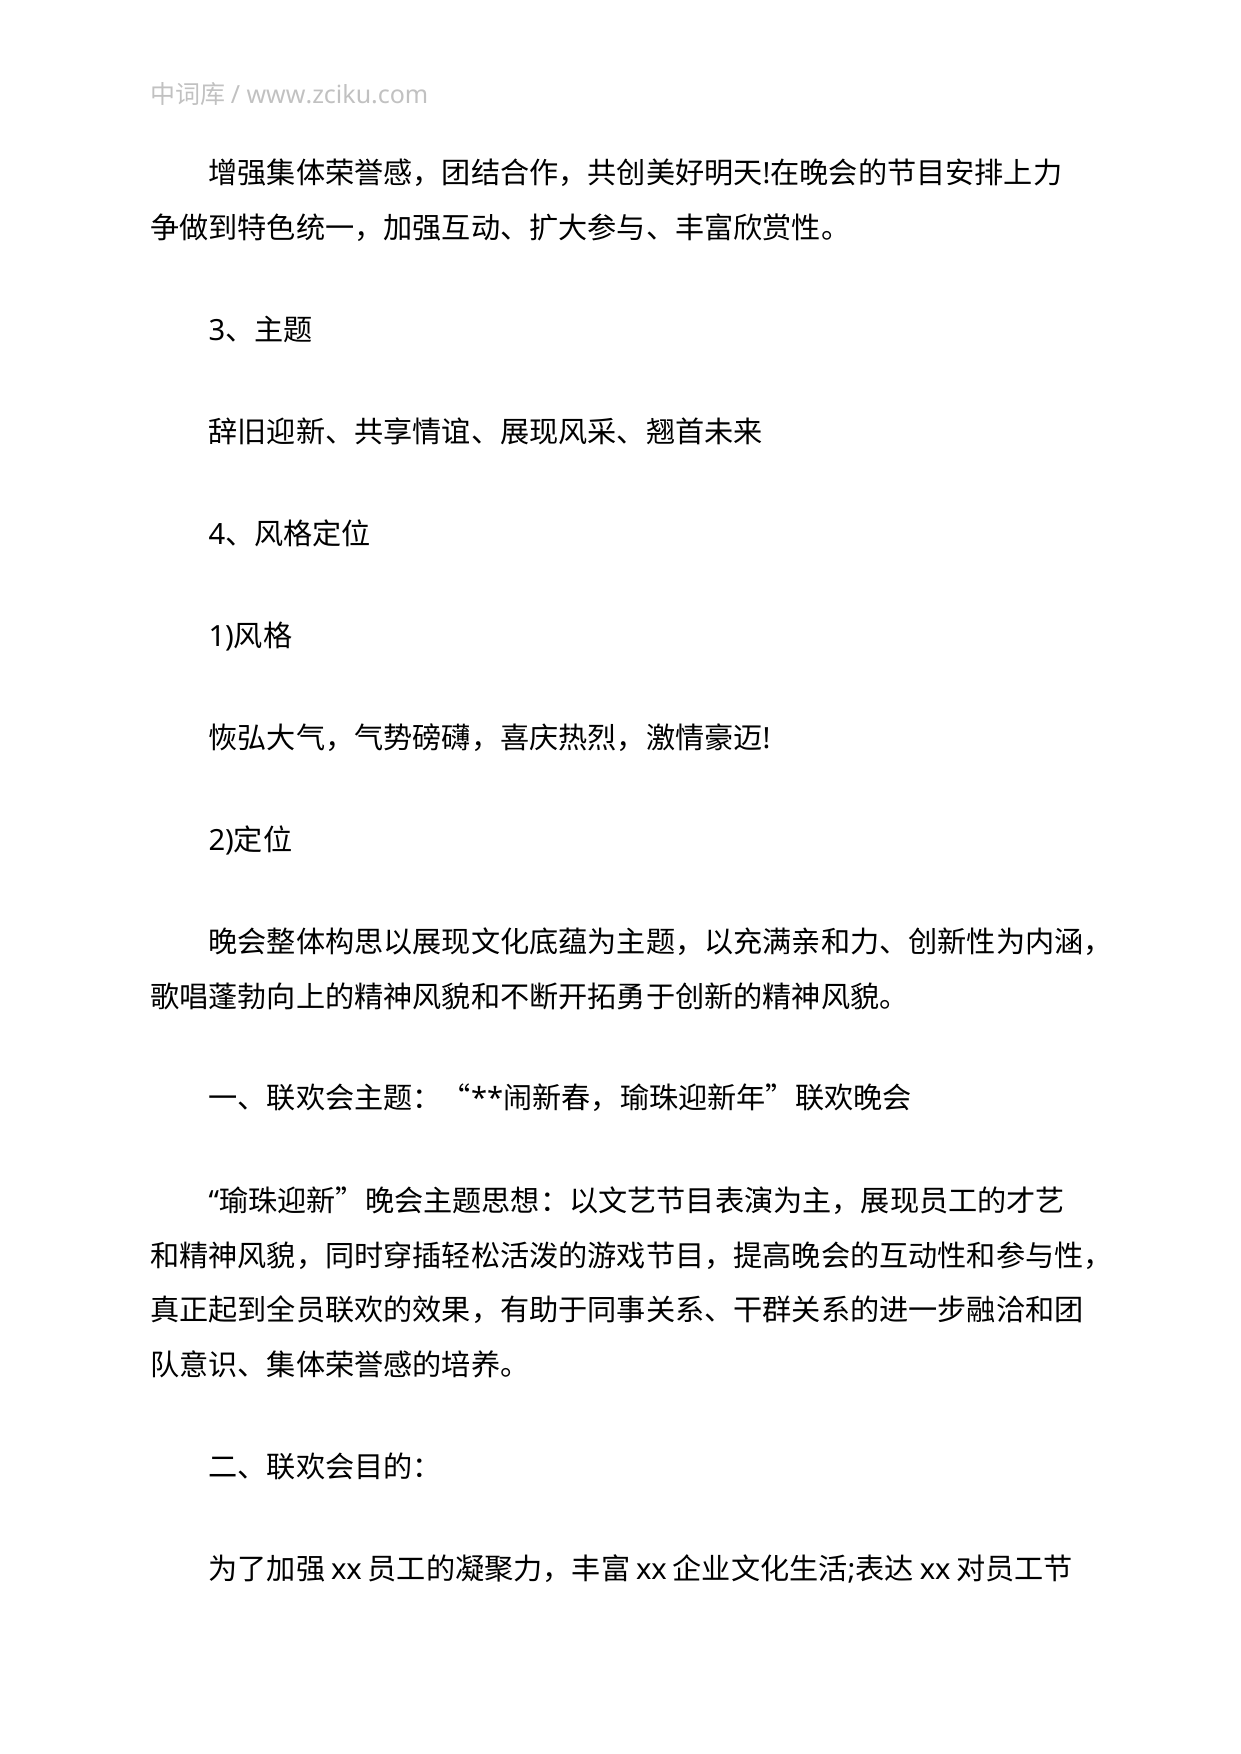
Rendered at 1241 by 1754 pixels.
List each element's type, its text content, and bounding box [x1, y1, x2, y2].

text 1)风格 [150, 612, 1090, 655]
text “瑜珠迎新”晚会主题思想：以文艺节目表演为主，展现员工的才艺和精神风貌，同时穿插轻松活泼的游戏节目，提高晚会的互动性和参与性，真正起到全员联欢的效果，有助于同事关系、干群关系的进一步融洽和团队意识、集体荣誉感的培养。 [150, 1177, 1090, 1384]
text 一、联欢会主题：“**闹新春，瑜珠迎新年”联欢晚会 [150, 1075, 1090, 1117]
text 二、联欢会目的： [150, 1444, 1090, 1486]
text 3、主题 [150, 307, 1090, 349]
text 2)定位 [150, 816, 1090, 859]
text 晚会整体构思以展现文化底蕴为主题，以充满亲和力、创新性为内涵，歌唱蓬勃向上的精神风貌和不断开拓勇于创新的精神风貌。 [150, 918, 1090, 1016]
text 恢弘大气，气势磅礴，喜庆热烈，激情豪迈! [150, 714, 1090, 757]
text 4、风格定位 [150, 511, 1090, 553]
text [150, 1545, 1090, 1588]
text 增强集体荣誉感，团结合作，共创美好明天!在晚会的节目安排上力争做到特色统一，加强互动、扩大参与、丰富欣赏性。 [150, 150, 1090, 247]
text 辞旧迎新、共享情谊、展现风采、翘首未来 [150, 409, 1090, 451]
